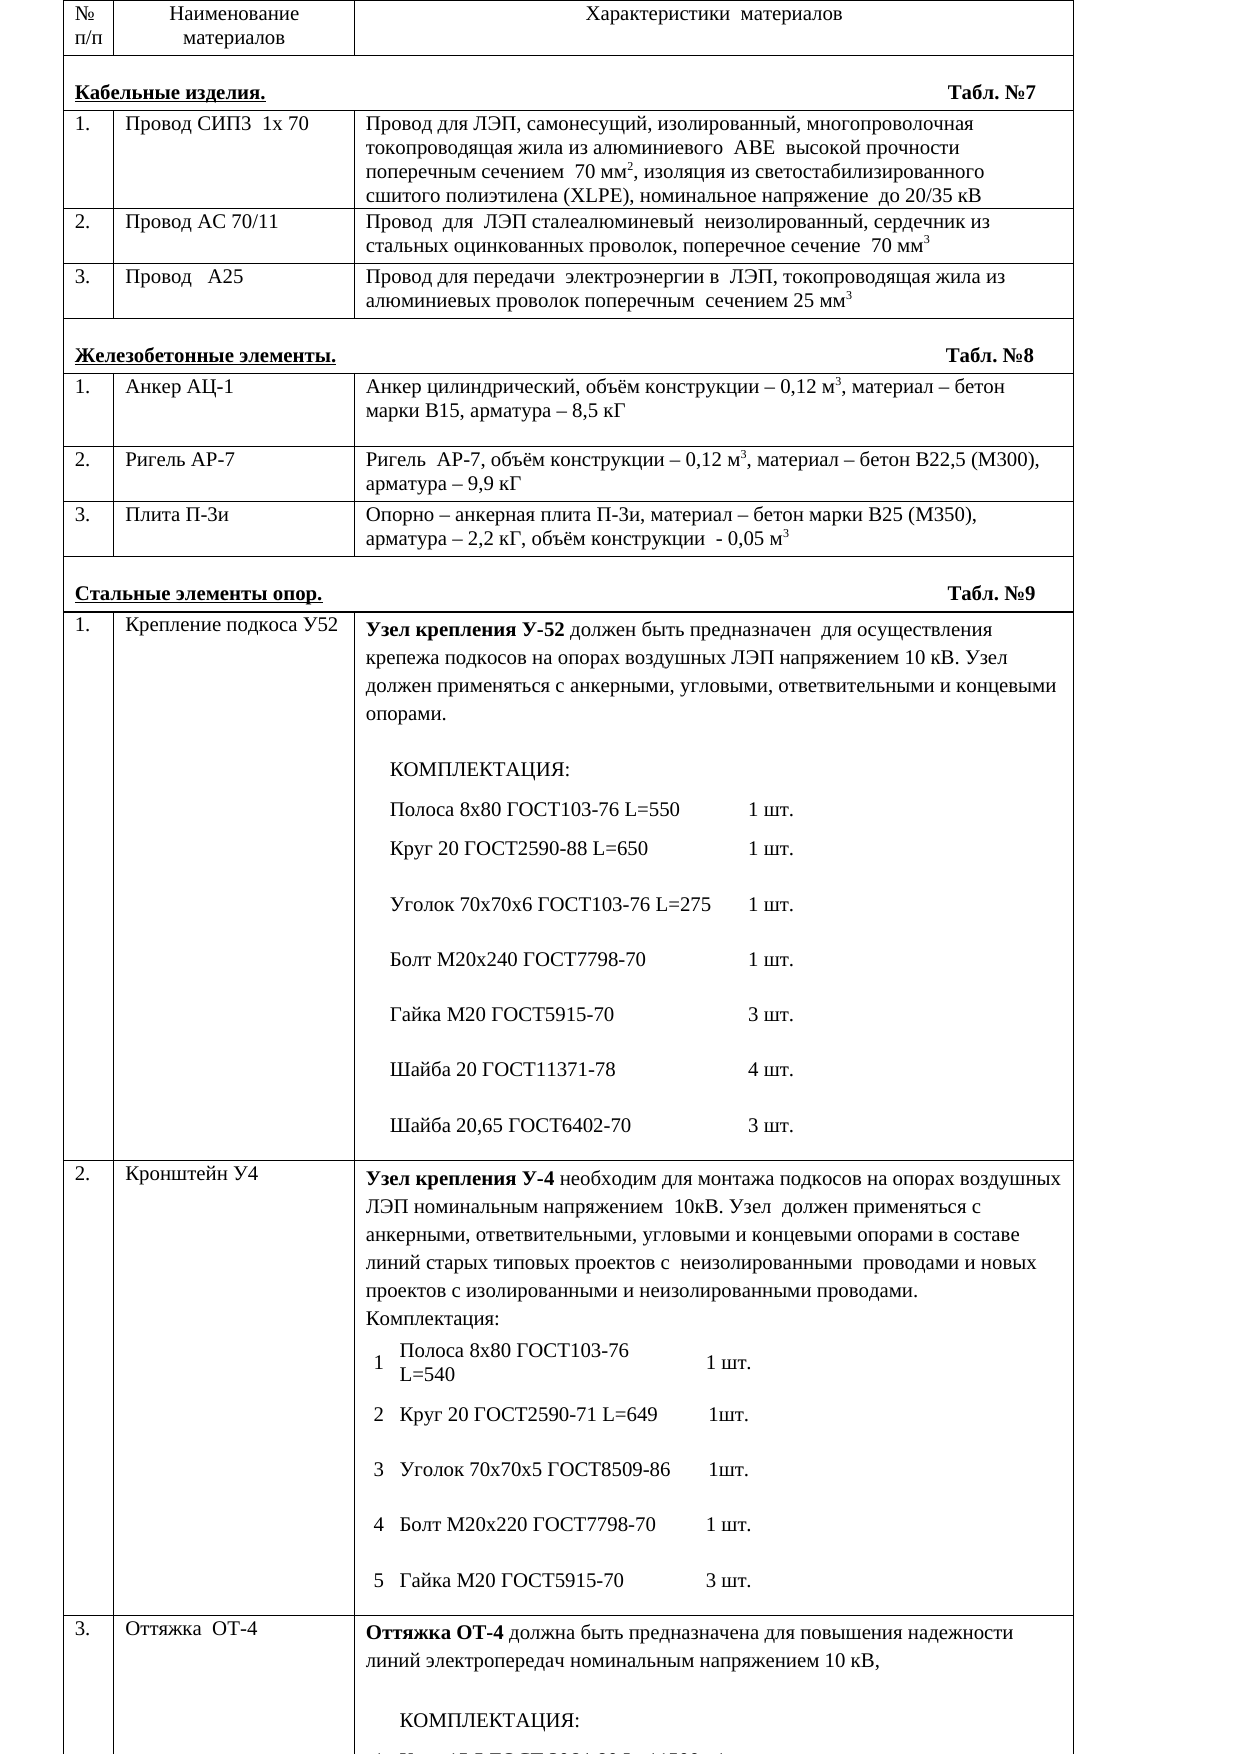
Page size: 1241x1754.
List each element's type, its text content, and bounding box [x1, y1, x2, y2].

table_cell Кронштейн У4 [114, 1161, 354, 1615]
table_cell 1. [64, 111, 113, 207]
table_cell Ригель АР-7, объём конструкции – 0,12 м3, материал – бетон В22,5 (М300), арматура – 9,9 кГ [355, 447, 1073, 501]
table_header Наименование материалов [114, 1, 354, 55]
table_cell Оттяжка ОТ-4 должна быть предназначена для повышения надежности линий электропередач номинальным напряжением 10 кВ, [355, 1616, 1073, 1754]
table_cell Оттяжка ОТ-4 [114, 1616, 354, 1754]
table_cell Ригель АР-7 [114, 447, 354, 501]
table_cell Узел крепления У-4 необходим для монтажа подкосов на опорах воздушных ЛЭП номинальным напряжением 10кВ. Узел должен применяться с анкерными, ответвительными, угловыми и концевыми опорами в составе линий старых типовых проектов с неизолированными проводами и новых проектов с изолированными и неизолированными проводами. Комплектация: [355, 1161, 1073, 1615]
table_cell Провод СИП3 1х 70 [114, 111, 354, 207]
table_cell Крепление подкоса У52 [114, 613, 354, 1160]
table_cell Провод для ЛЭП сталеалюминевый неизолированный, сердечник из стальных оцинкованных проволок, поперечное сечение 70 мм3 [355, 209, 1073, 263]
table_cell Анкер АЦ-1 [114, 374, 354, 446]
table_cell Опорно – анкерная плита П-3и, материал – бетон марки В25 (М350), арматура – 2,2 кГ, объём конструкции - 0,05 м3 [355, 502, 1073, 556]
table_cell Провод для передачи электроэнергии в ЛЭП, токопроводящая жила из алюминиевых проволок поперечным сечением 25 мм3 [355, 264, 1073, 318]
table_cell Провод АС 70/11 [114, 209, 354, 263]
table_header № п/п [64, 1, 113, 55]
table_header Характеристики материалов [355, 1, 1073, 55]
table_cell Узел крепления У-52 должен быть предназначен для осуществления крепежа подкосов на опорах воздушных ЛЭП напряжением 10 кВ. Узел должен применяться с анкерными, угловыми, ответвительными и концевыми опорами. [355, 613, 1073, 1160]
table_cell 2. [64, 1161, 113, 1615]
table_cell 1. [64, 374, 113, 446]
table_cell Кабельные изделия. Табл. №7 [64, 56, 1073, 110]
table_cell 2. [64, 447, 113, 501]
table_cell Провод А25 [114, 264, 354, 318]
table_cell Железобетонные элементы. Табл. №8 [64, 319, 1073, 373]
table_cell 2. [64, 209, 113, 263]
table_cell 3. [64, 264, 113, 318]
table_cell Провод для ЛЭП, самонесущий, изолированный, многопроволочная токопроводящая жила из алюминиевого АВЕ высокой прочности поперечным сечением 70 мм2, изоляция из светостабилизированного сшитого полиэтилена (XLPE), номинальное напряжение до 20/35 кВ [355, 111, 1073, 207]
table_cell Анкер цилиндрический, объём конструкции – 0,12 м3, материал – бетон марки В15, арматура – 8,5 кГ [355, 374, 1073, 446]
table_cell 1. [64, 613, 113, 1160]
table_cell 3. [64, 502, 113, 556]
table_cell Стальные элементы опор. Табл. №9 [64, 557, 1073, 611]
table_cell Плита П-3и [114, 502, 354, 556]
table_cell 3. [64, 1616, 113, 1754]
